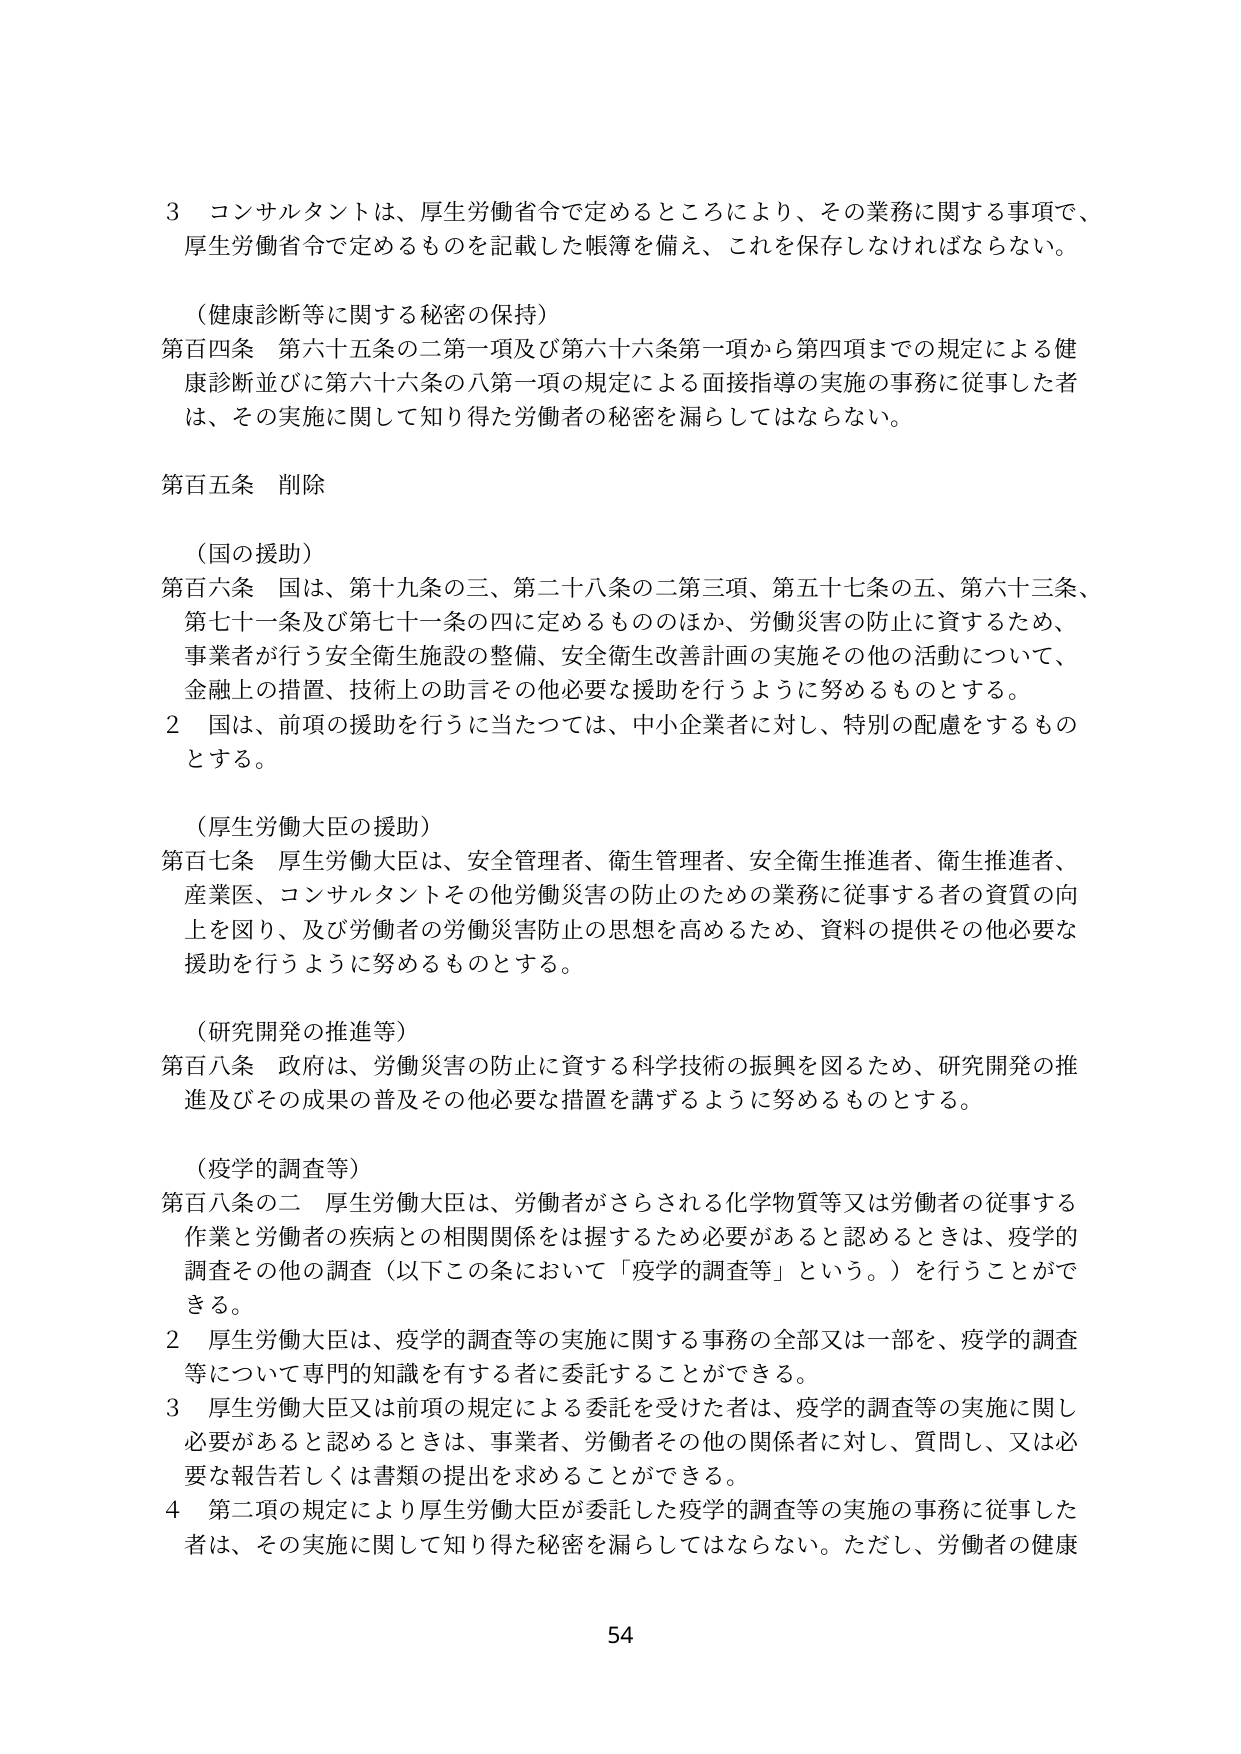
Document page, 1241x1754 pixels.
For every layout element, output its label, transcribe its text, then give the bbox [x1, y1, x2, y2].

text （研究開発の推進等） [184, 1014, 1079, 1048]
text 第百五条 削除 [161, 467, 1079, 501]
text （疫学的調査等） [184, 1150, 1079, 1184]
text （健康診断等に関する秘密の保持） [184, 296, 1079, 330]
text 第百八条の二 厚生労働大臣は、労働者がさらされる化学物質等又は労働者の従事する作業と労働者の疾病との相関関係をは握するため必要があると認めるときは、疫学的調査その他の調査（以下この条において「疫学的調査等」という。）を行うことができる。 [161, 1184, 1079, 1321]
text （国の援助） [184, 535, 1079, 569]
text 第百八条 政府は、労働災害の防止に資する科学技術の振興を図るため、研究開発の推進及びその成果の普及その他必要な措置を講ずるように努めるものとする。 [161, 1048, 1079, 1116]
text ２ 国は、前項の援助を行うに当たつては、中小企業者に対し、特別の配慮をするものとする。 [161, 706, 1079, 774]
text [161, 1492, 1079, 1560]
text 第百六条 国は、第十九条の三、第二十八条の二第三項、第五十七条の五、第六十三条、第七十一条及び第七十一条の四に定めるもののほか、労働災害の防止に資するため、事業者が行う安全衛生施設の整備、安全衛生改善計画の実施その他の活動について、金融上の措置、技術上の助言その他必要な援助を行うように努めるものとする。 [161, 569, 1079, 706]
text 第百七条 厚生労働大臣は、安全管理者、衛生管理者、安全衛生推進者、衛生推進者、産業医、コンサルタントその他労働災害の防止のための業務に従事する者の資質の向上を図り、及び労働者の労働災害防止の思想を高めるため、資料の提供その他必要な援助を行うように努めるものとする。 [161, 843, 1079, 979]
text ２ 厚生労働大臣は、疫学的調査等の実施に関する事務の全部又は一部を、疫学的調査等について専門的知識を有する者に委託することができる。 [161, 1321, 1079, 1389]
text （厚生労働大臣の援助） [184, 809, 1079, 843]
text ３ 厚生労働大臣又は前項の規定による委託を受けた者は、疫学的調査等の実施に関し必要があると認めるときは、事業者、労働者その他の関係者に対し、質問し、又は必要な報告若しくは書類の提出を求めることができる。 [161, 1389, 1079, 1492]
text ３ コンサルタントは、厚生労働省令で定めるところにより、その業務に関する事項で、厚生労働省令で定めるものを記載した帳簿を備え、これを保存しなければならない。 [161, 194, 1079, 262]
text 第百四条 第六十五条の二第一項及び第六十六条第一項から第四項までの規定による健康診断並びに第六十六条の八第一項の規定による面接指導の実施の事務に従事した者は、その実施に関して知り得た労働者の秘密を漏らしてはならない。 [161, 330, 1079, 433]
